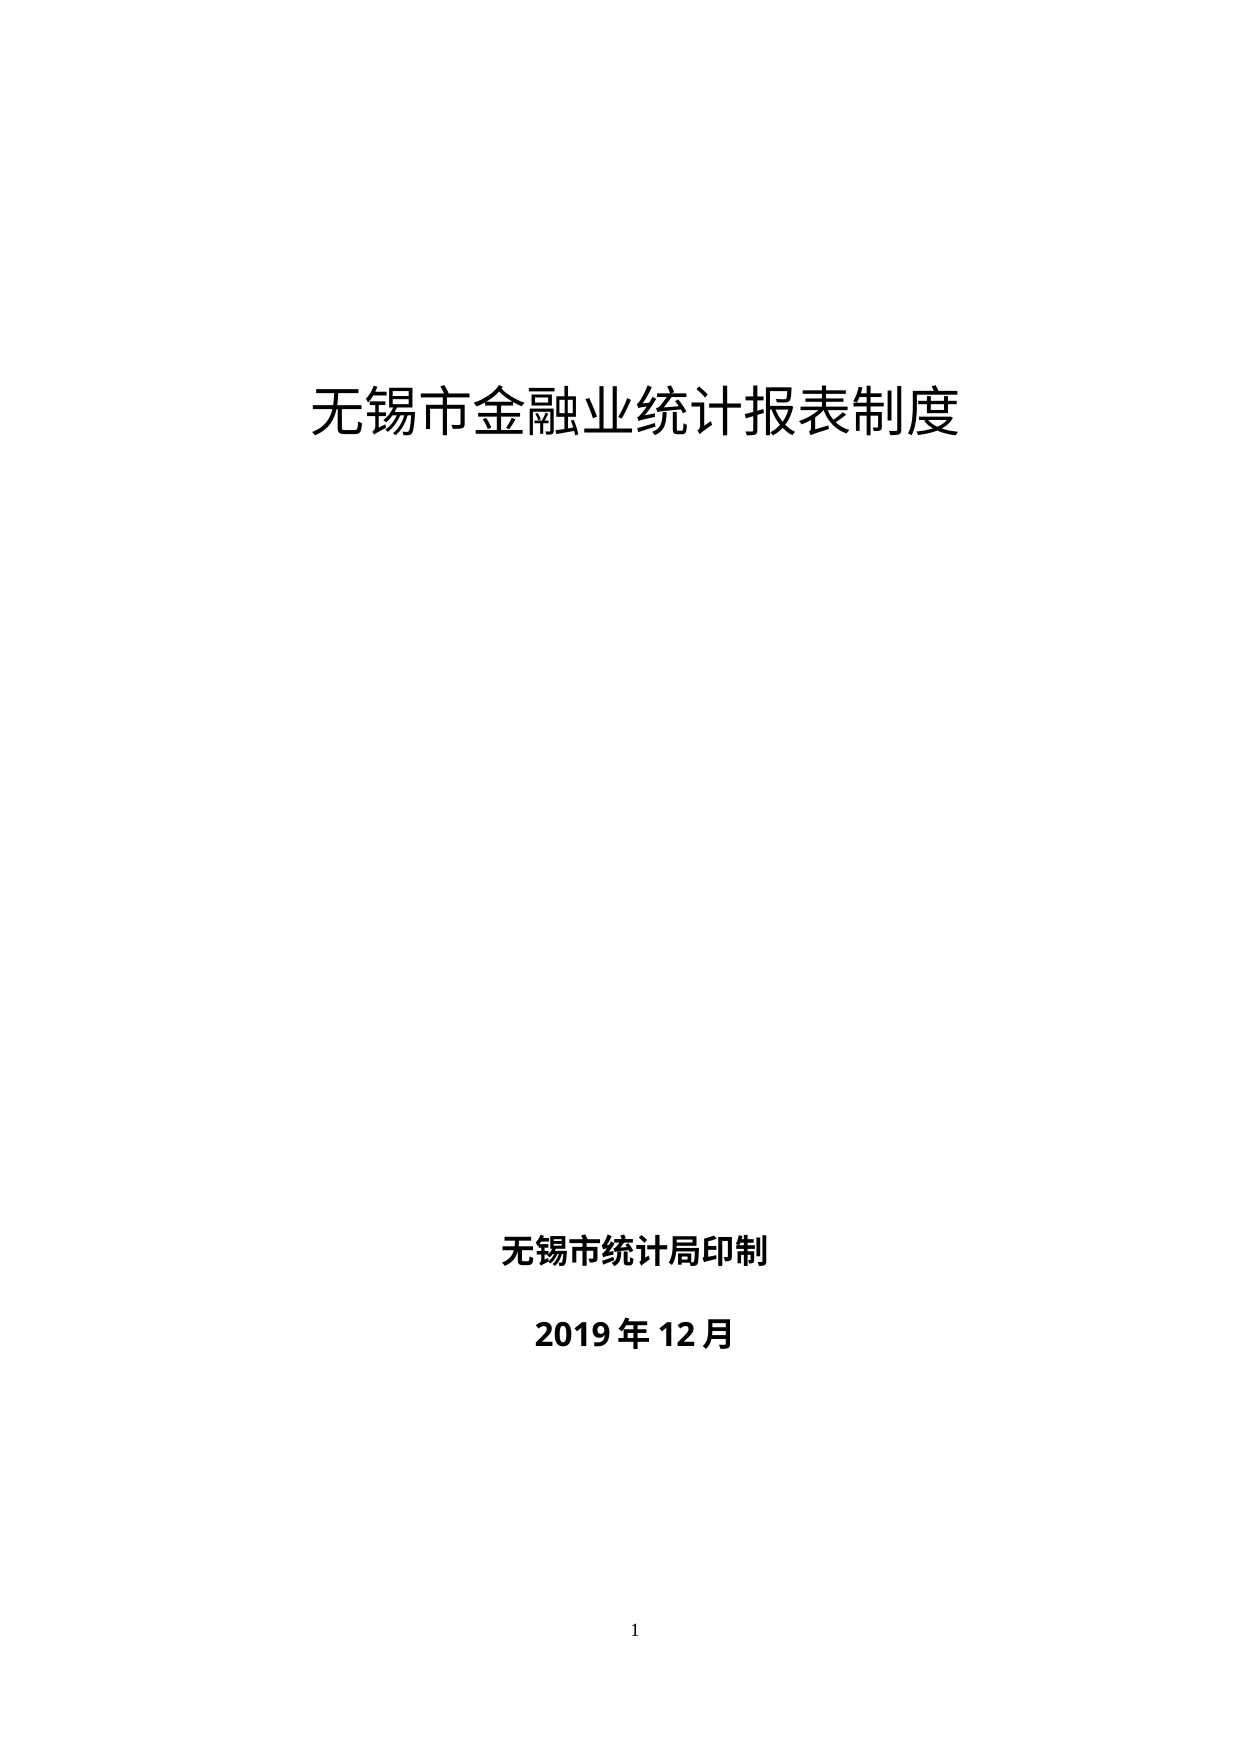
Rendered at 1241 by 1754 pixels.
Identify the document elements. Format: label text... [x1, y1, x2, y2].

text 2019年12月 [148, 1280, 1122, 1363]
text 无锡市统计局印制 [148, 1197, 1122, 1280]
text 无锡市金融业统计报表制度 [148, 368, 1122, 447]
